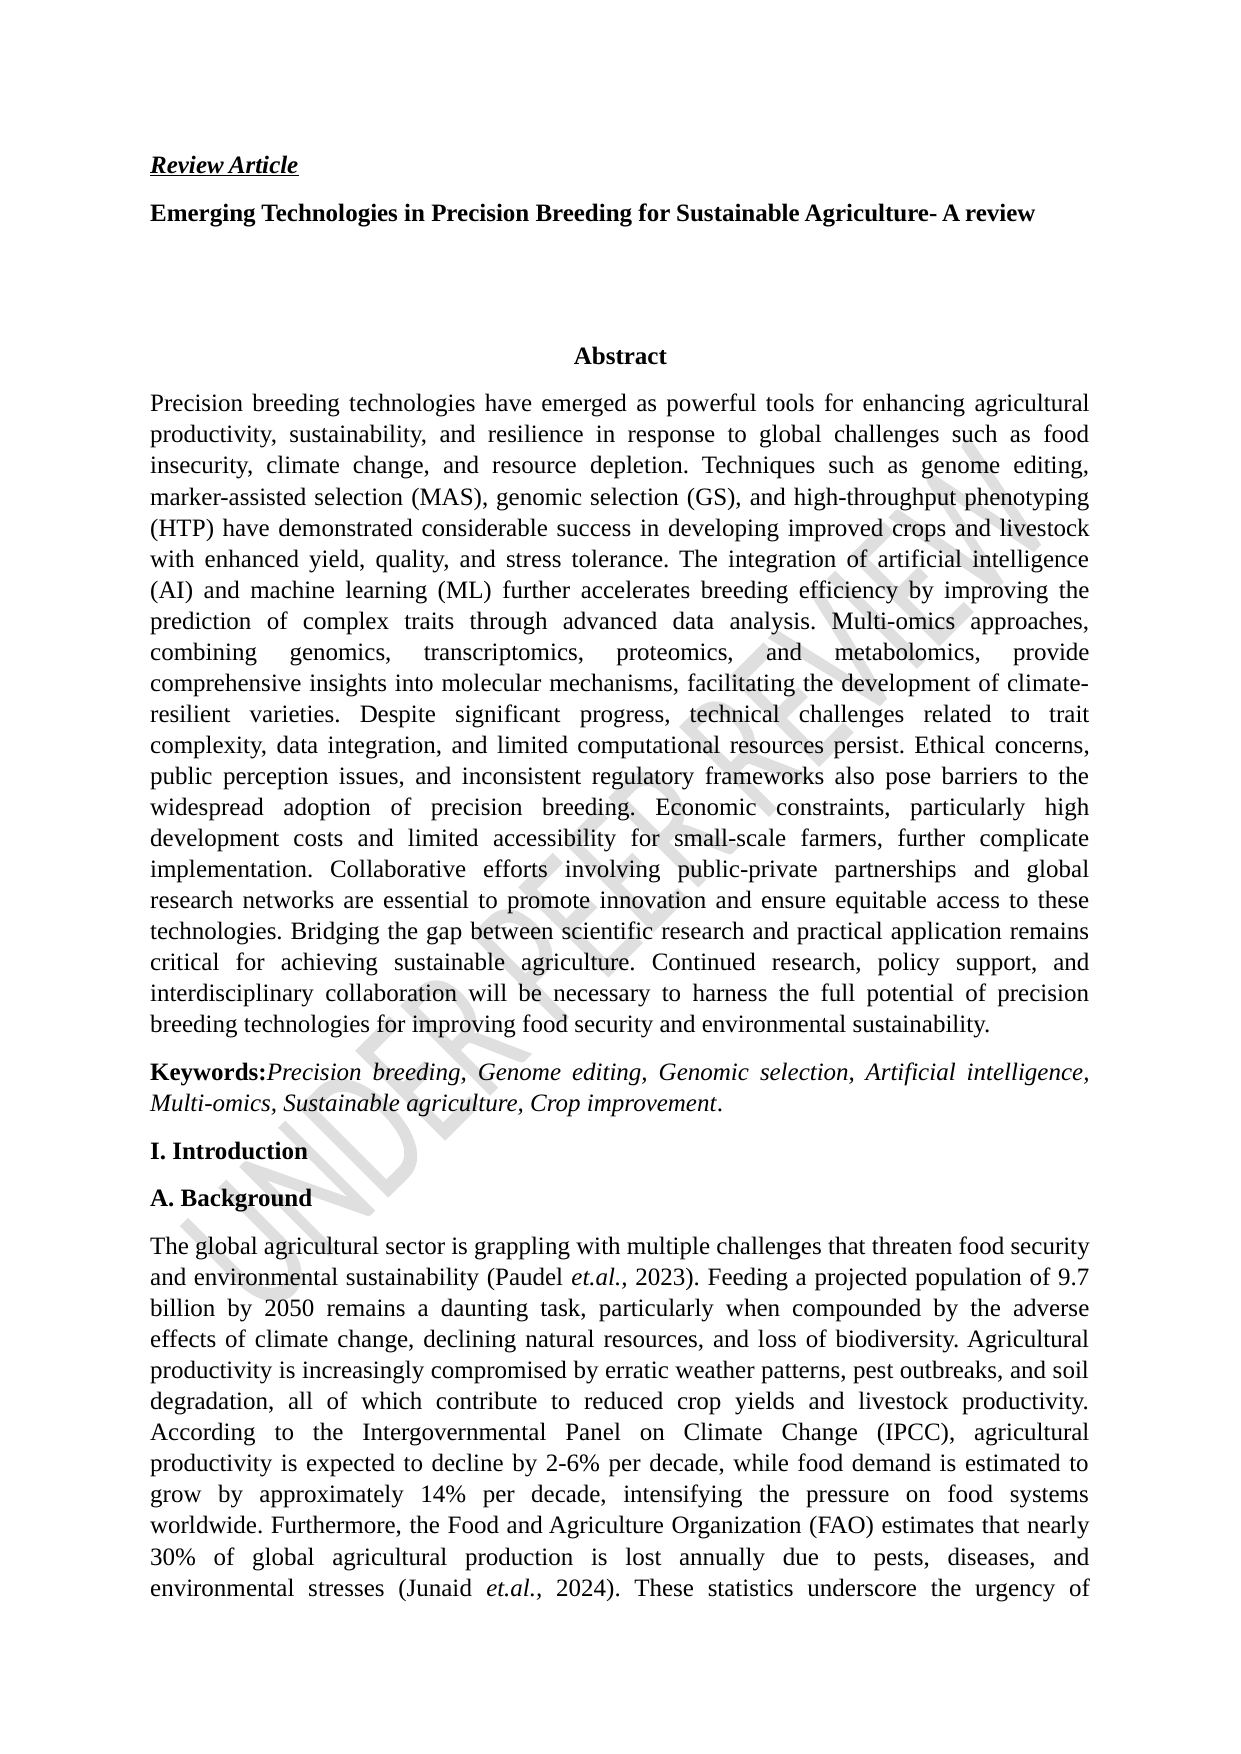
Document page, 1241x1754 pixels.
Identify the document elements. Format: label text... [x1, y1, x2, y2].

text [150, 1231, 1090, 1601]
text Precision breeding technologies have emerged as powerful tools for enhancing agricultural productivity, sustainability, and resilience in response to global challenges such as food insecurity, climate change, and resource depletion. Techniques such as genome editing, marker-assisted selection (MAS), genomic selection (GS), and high-throughput phenotyping (HTP) have demonstrated considerable success in developing improved crops and livestock with enhanced yield, quality, and stress tolerance. The integration of artificial intelligence (AI) and machine learning (ML) further accelerates breeding efficiency by improving the prediction of complex traits through advanced data analysis. Multi-omics approaches, combining genomics, transcriptomics, proteomics, and metabolomics, provide comprehensive insights into molecular mechanisms, facilitating the development of climate-resilient varieties. Despite significant progress, technical challenges related to trait complexity, data integration, and limited computational resources persist. Ethical concerns, public perception issues, and inconsistent regulatory frameworks also pose barriers to the widespread adoption of precision breeding. Economic constraints, particularly high development costs and limited accessibility for small-scale farmers, further complicate implementation. Collaborative efforts involving public-private partnerships and global research networks are essential to promote innovation and ensure equitable access to these technologies. Bridging the gap between scientific research and practical application remains critical for achieving sustainable agriculture. Continued research, policy support, and interdisciplinary collaboration will be necessary to harness the full potential of precision breeding technologies for improving food security and environmental sustainability. [150, 388, 1090, 1038]
text Emerging Technologies in Precision Breeding for Sustainable Agriculture- A review [150, 198, 1090, 226]
text Review Article [150, 150, 1090, 179]
text Abstract [150, 341, 1090, 369]
text I. Introduction [150, 1136, 1090, 1164]
text Keywords:Precision breeding, Genome editing, Genomic selection, Artificial intelligence, Multi-omics, Sustainable agriculture, Crop improvement. [150, 1057, 1090, 1117]
text A. Background [150, 1183, 1090, 1212]
